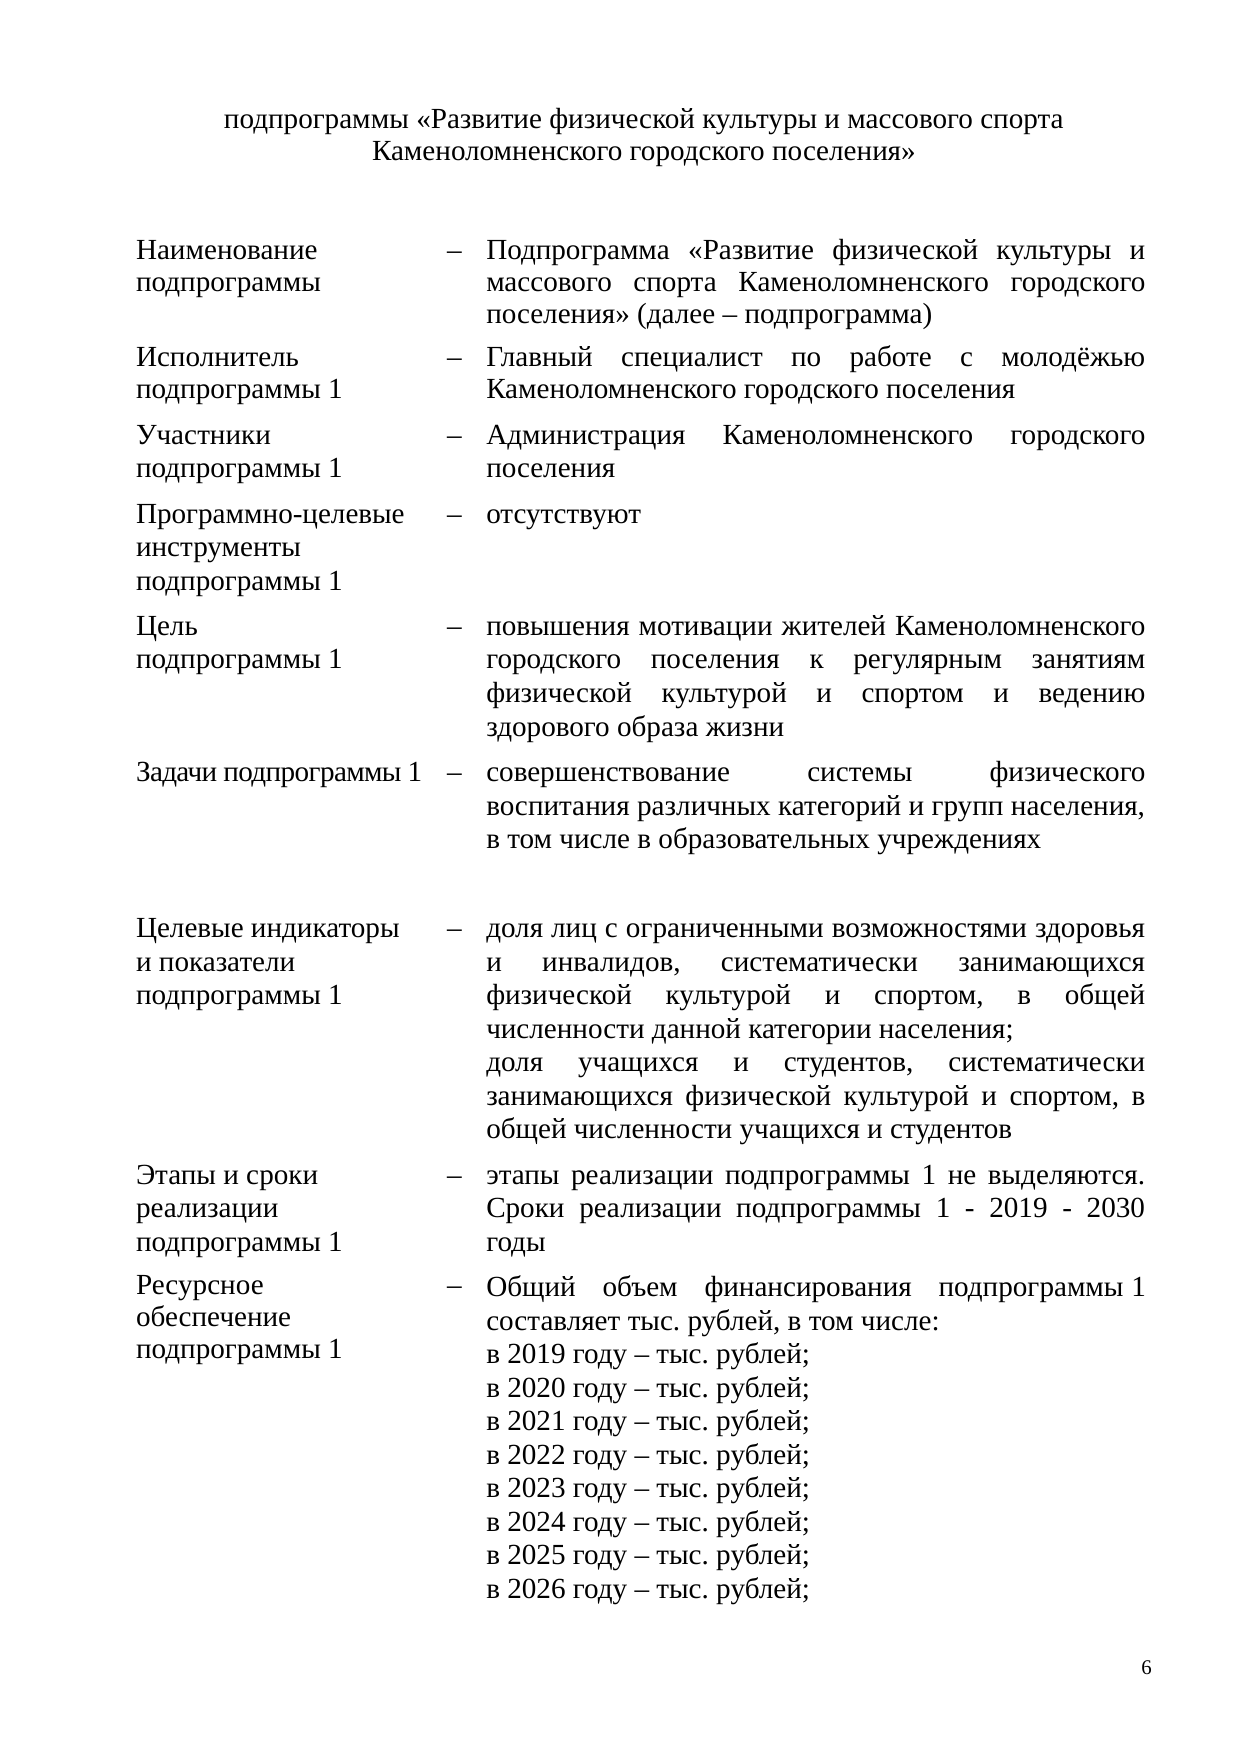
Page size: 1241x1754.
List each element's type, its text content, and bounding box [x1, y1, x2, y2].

table_cell Задачи подпрограммы 1 [133, 754, 425, 910]
table_cell – [425, 496, 483, 608]
table_cell – [425, 910, 483, 1157]
table_cell – [425, 1157, 483, 1269]
table_header Наименование подпрограммы [133, 234, 425, 341]
table_cell Администрация Каменоломненского городского поселения [483, 417, 1149, 496]
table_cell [483, 1269, 1149, 1616]
table_cell – [425, 417, 483, 496]
table_cell Этапы и сроки реализации подпрограммы 1 [133, 1157, 425, 1269]
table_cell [133, 1269, 425, 1616]
table_header Подпрограмма «Развитие физической культуры и массового спорта Каменоломненского городского поселения» (далее – подпрограмма) [483, 234, 1149, 341]
table_cell Участники подпрограммы 1 [133, 417, 425, 496]
table_cell – [425, 341, 483, 417]
text подпрограммы «Развитие физической культуры и массового спорта Каменоломненского городского поселения» [136, 103, 1152, 167]
table_header – [425, 234, 483, 341]
table_cell этапы реализации подпрограммы 1 не выделяются. Сроки реализации подпрограммы 1 - 2019 - 2030 годы [483, 1157, 1149, 1269]
table_cell Целевые индикаторы и показатели подпрограммы 1 [133, 910, 425, 1157]
table_cell – [425, 754, 483, 910]
table_cell Главный специалист по работе с молодёжью Каменоломненского городского поселения [483, 341, 1149, 417]
table_cell Программно-целевые инструменты подпрограммы 1 [133, 496, 425, 608]
table_cell повышения мотивации жителей Каменоломненского городского поселения к регулярным занятиям физической культурой и спортом и ведению здорового образа жизни [483, 608, 1149, 754]
table_cell Цель подпрограммы 1 [133, 608, 425, 754]
table_cell доля лиц с ограниченными возможностями здоровья и инвалидов, систематически занимающихся физической культурой и спортом, в общей численности данной категории населения; доля учащихся и студентов, систематически занимающихся физической культурой и спортом, в общей численности учащихся и студентов [483, 910, 1149, 1157]
table_cell – [425, 608, 483, 754]
table_cell – [425, 1269, 483, 1616]
table_cell Исполнитель подпрограммы 1 [133, 341, 425, 417]
table_cell совершенствование системы физического воспитания различных категорий и групп населения, в том числе в образовательных учреждениях [483, 754, 1149, 910]
table_cell отсутствуют [483, 496, 1149, 608]
